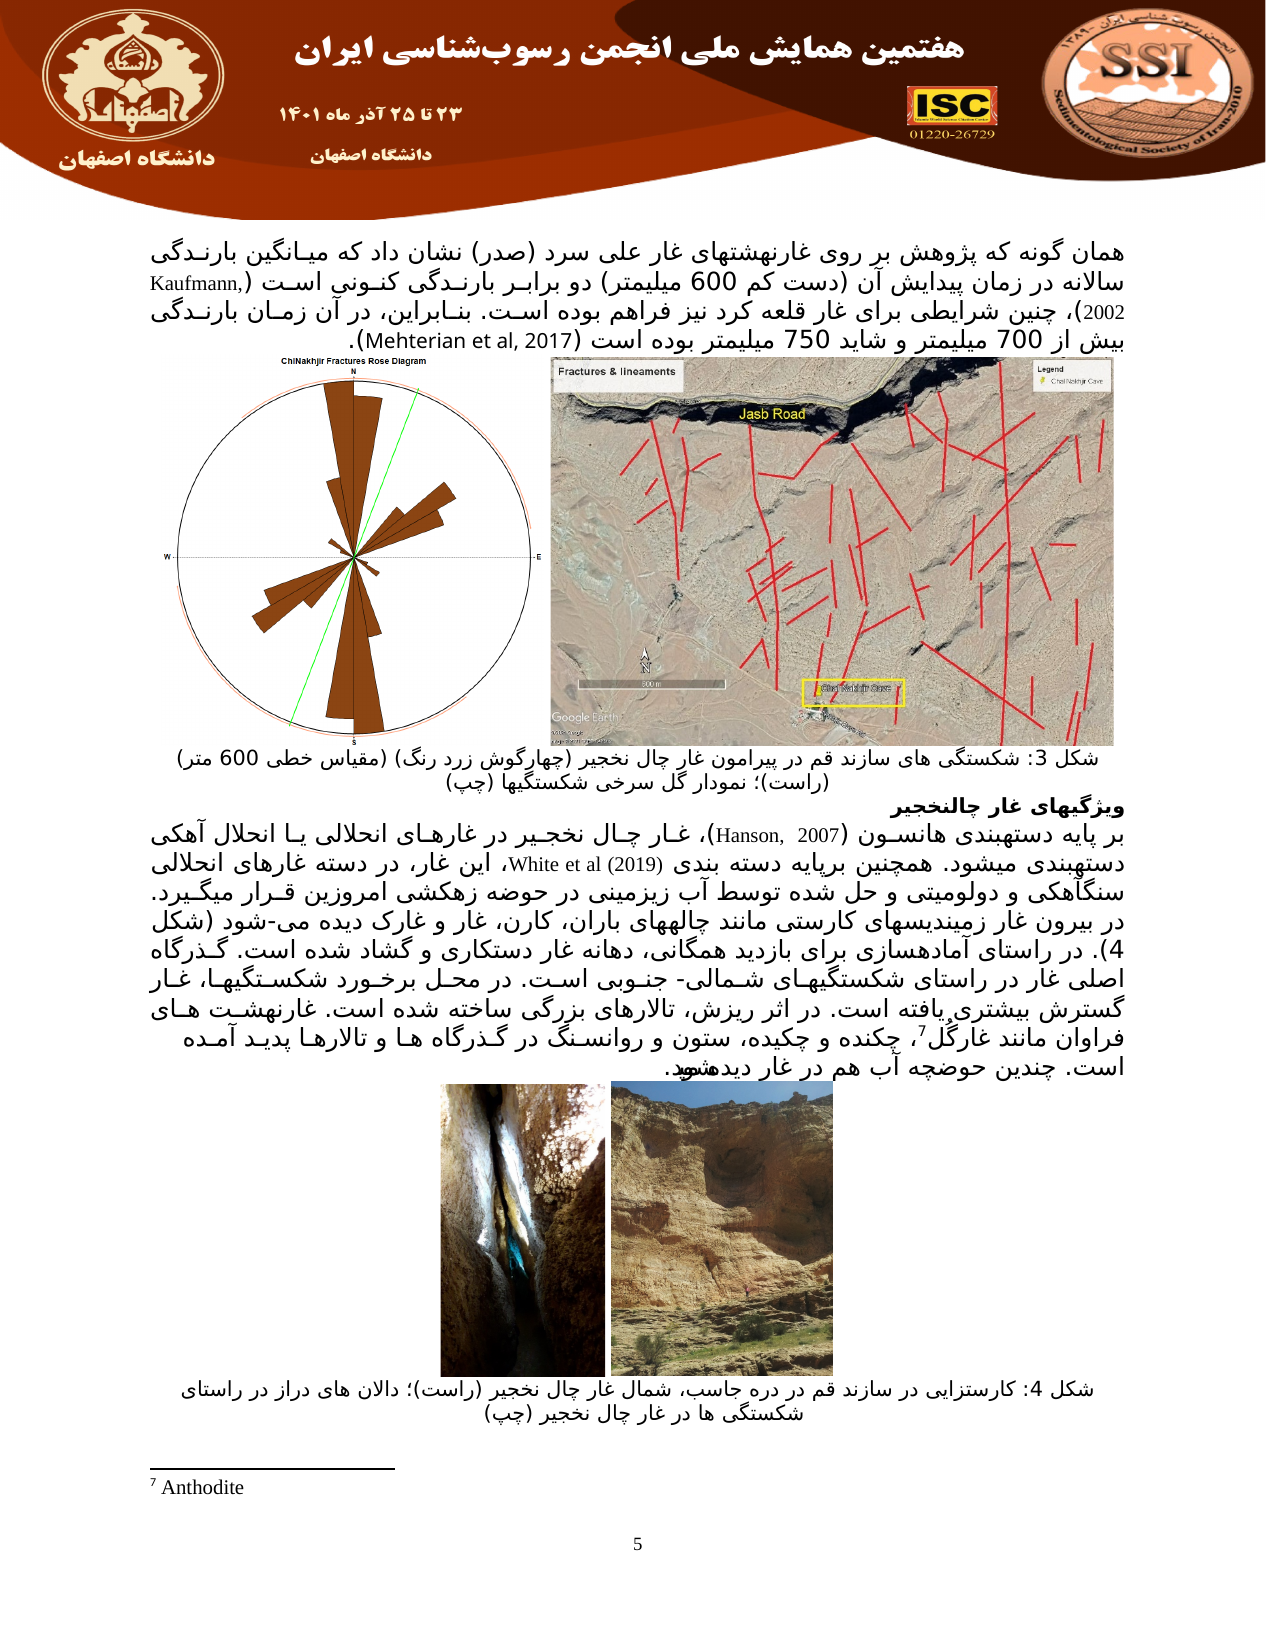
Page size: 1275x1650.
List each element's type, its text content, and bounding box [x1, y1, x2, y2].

picture [161, 354, 544, 746]
text شکل 3: شکستگی های سازند قم در پیرامون غار چال نخجیر (چهارگوش زرد رنگ) (مقیاس خطی 600 متر)(راست)؛ نمودار گل سرخی شکستگیها (چپ) [150, 746, 1125, 794]
picture [550, 357, 1114, 746]
picture [611, 1081, 833, 1376]
text بر پایه دستهبندی هانسون (Hanson, 2007)، غار چال نخجیر در غارهای انحلالی یا انحلال آهکی دستهبندی میشود. همچنین برپایه دسته بندی White et al (2019)، این غار، در دسته غارهای انحلالی سنگآهکی و دولومیتی و حل شده توسط آب زیزمینی در حوضه زهکشی امروزین قرار میگیرد. در بیرون غار زمیندیسهای کارستی مانند چالههای باران، کارن، غار و غارک دیده می-شود (شکل 4). در راستای آمادهسازی برای بازدید همگانی، دهانه غار دستکاری و گشاد شده است. گذرگاه اصلی غار در راستای شکستگیهای شمالی- جنوبی است. در محل برخورد شکستگیها، غار گسترش بیشتری یافته است. در اثر ریزش، تالارهای بزرگی ساخته شده است. غارنهشت های فراوان مانند غارگُل، چکنده و چکیده، ستون و روانسنگ در گذرگاه ها و تالارها پدید آمده است. چندین حوضچه آب هم در غار دیده میشود. [150, 819, 1125, 1081]
picture [0, 0, 1264, 220]
text ویژگیهای غار چالنخجیر [150, 794, 1125, 819]
text شکل 4: کارستزایی در سازند قم در دره جاسب، شمال غار چال نخجیر (راست)؛ دالان های دراز در راستای شکستگی ها در غار چال نخجیر (چپ) [150, 1377, 1125, 1425]
picture [440, 1084, 605, 1377]
